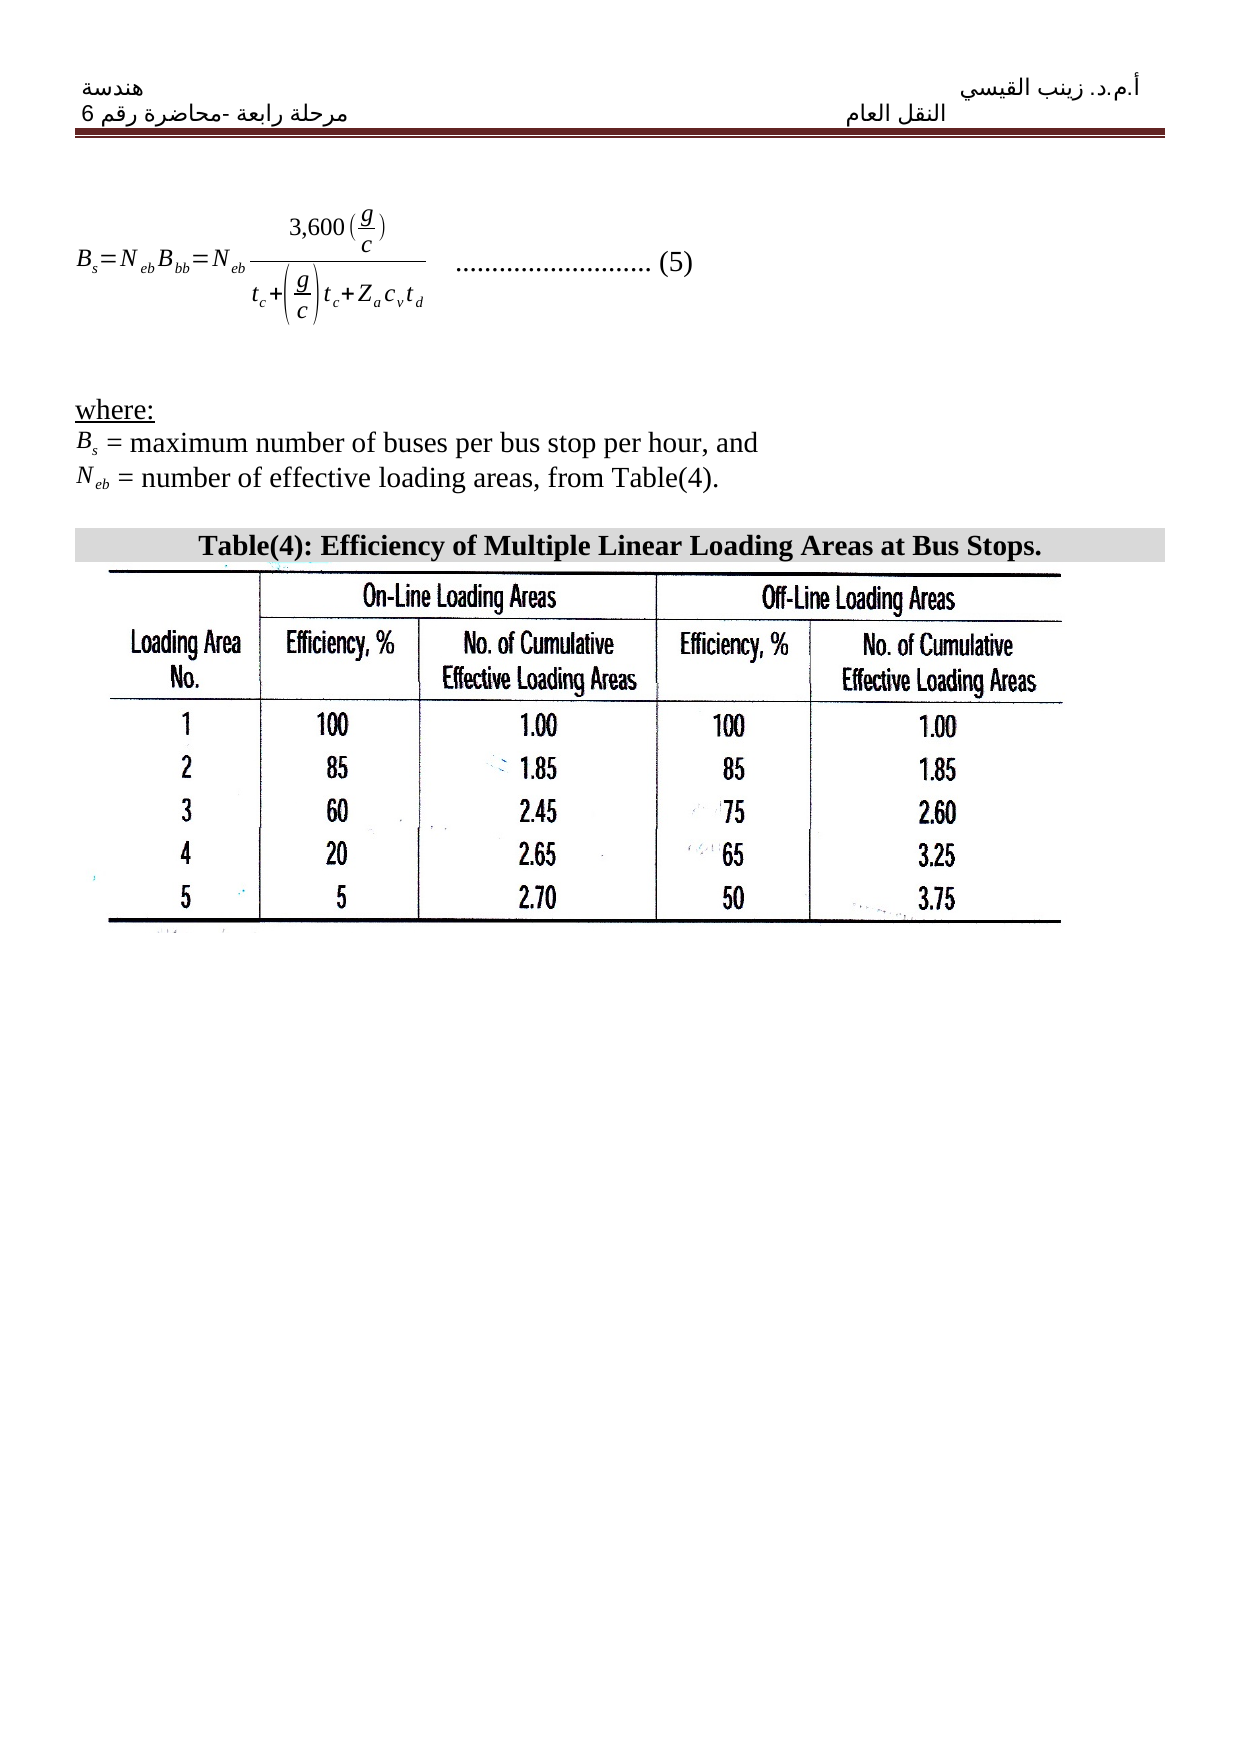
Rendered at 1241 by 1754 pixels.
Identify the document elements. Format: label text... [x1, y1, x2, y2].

picture [75, 562, 1143, 933]
text Table(4): Efficiency of Multiple Linear Loading Areas at Bus Stops. [75, 528, 1165, 562]
text where: [75, 392, 1165, 426]
text ........................... (5) [75, 199, 1165, 327]
text = number of effective loading areas, from Table(4). [75, 460, 1165, 495]
text = maximum number of buses per bus stop per hour, and [75, 426, 1165, 460]
